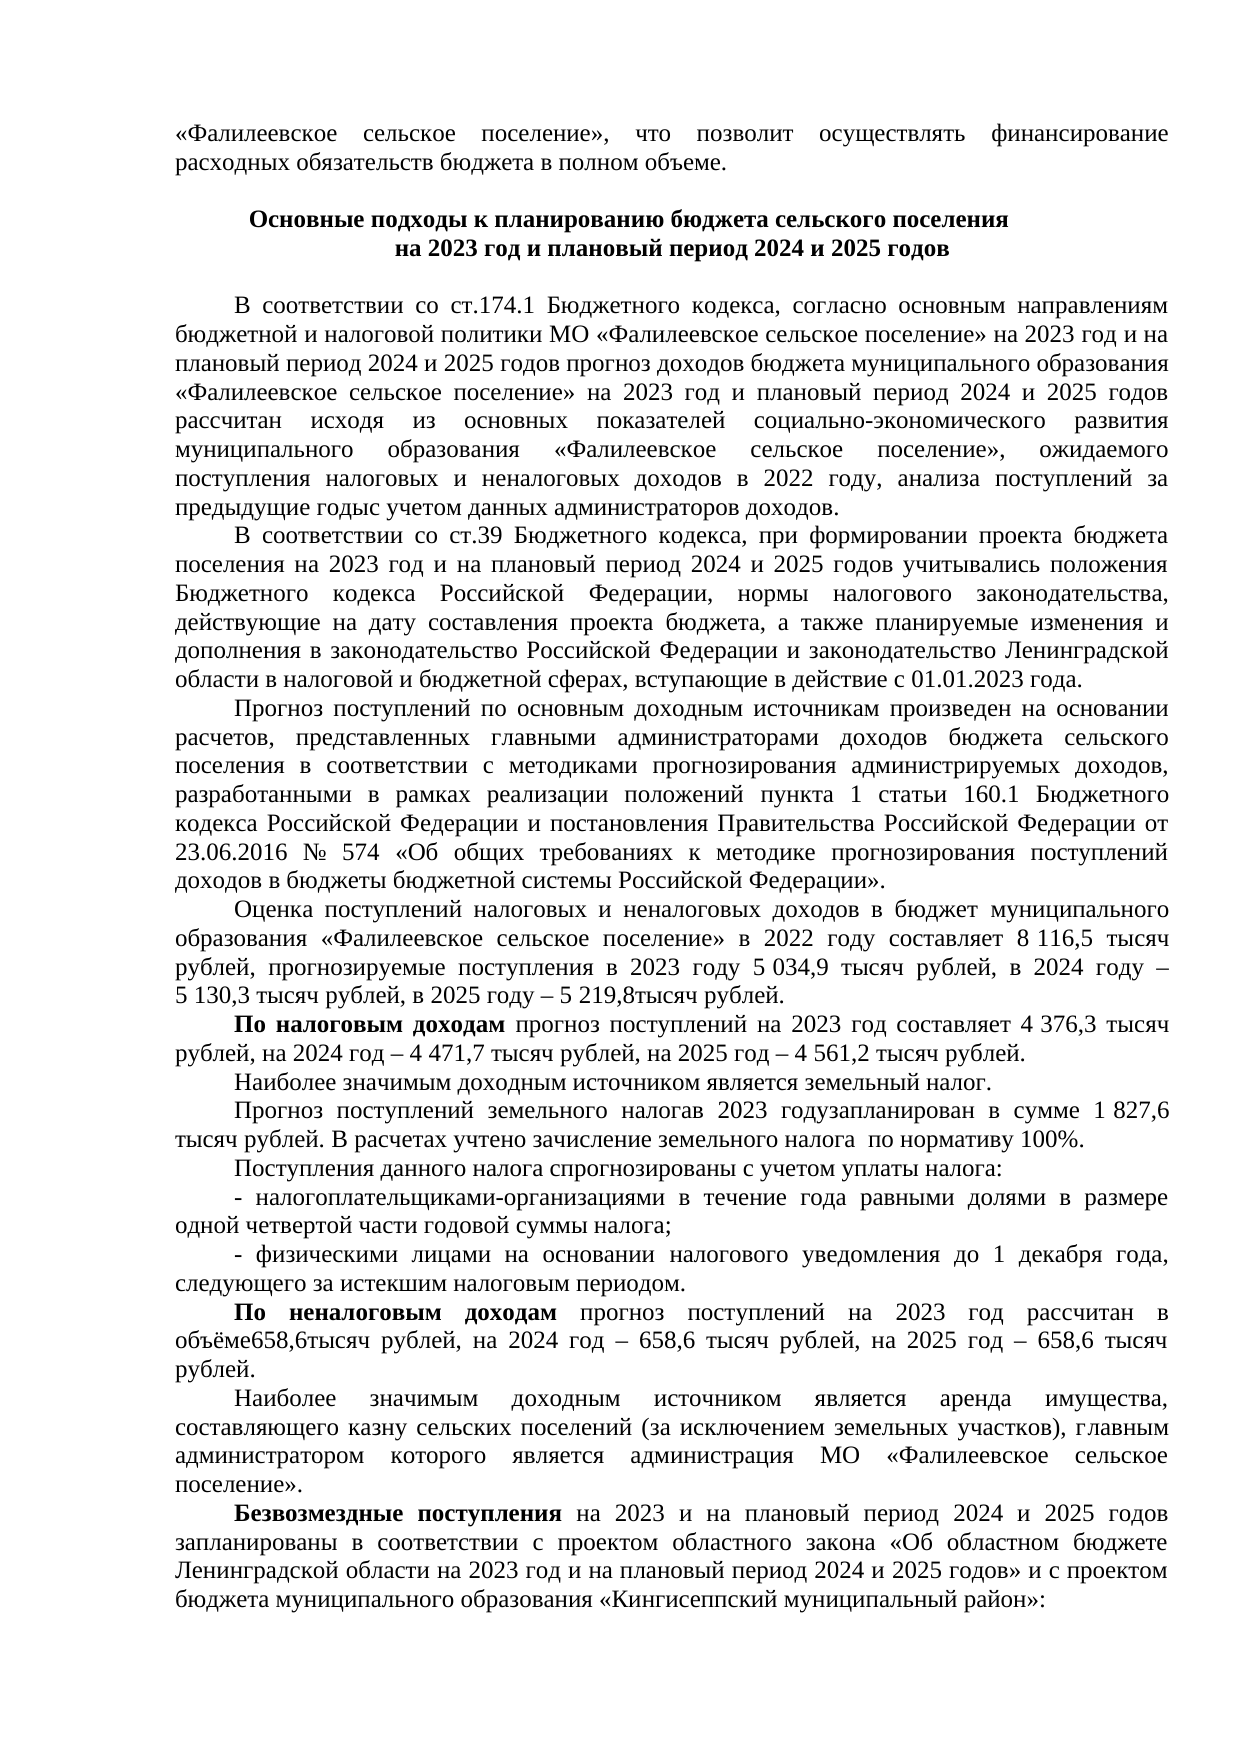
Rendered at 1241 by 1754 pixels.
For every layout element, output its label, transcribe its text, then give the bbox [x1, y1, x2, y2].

text В соответствии со ст.39 Бюджетного кодекса, при формировании проекта бюджета поселения на 2023 год и на плановый период 2024 и 2025 годов учитывались положения Бюджетного кодекса Российской Федерации, нормы налогового законодательства, действующие на дату составления проекта бюджета, а также планируемые изменения и дополнения в законодательство Российской Федерации и законодательство Ленинградской области в налоговой и бюджетной сферах, вступающие в действие с 01.01.2023 года. [175, 521, 1169, 693]
text Прогноз поступлений земельного налогав 2023 годузапланирован в сумме 1 827,6 тысяч рублей. В расчетах учтено зачисление земельного налога по нормативу 100%. [175, 1096, 1169, 1153]
text Прогноз поступлений по основным доходным источникам произведен на основании расчетов, представленных главными администраторами доходов бюджета сельского поселения в соответствии с методиками прогнозирования администрируемых доходов, разработанными в рамках реализации положений пункта 1 статьи 160.1 Бюджетного кодекса Российской Федерации и постановления Правительства Российской Федерации от 23.06.2016 № 574 «Об общих требованиях к методике прогнозирования поступлений доходов в бюджеты бюджетной системы Российской Федерации». [175, 693, 1169, 894]
text Безвозмездные поступления на 2023 и на плановый период 2024 и 2025 годов запланированы в соответствии с проектом областного закона «Об областном бюджете Ленинградской области на 2023 год и на плановый период 2024 и 2025 годов» и с проектом бюджета муниципального образования «Кингисеппский муниципальный район»: [175, 1498, 1169, 1613]
text на 2023 год и плановый период 2024 и 2025 годов [175, 233, 1169, 262]
text - налогоплательщиками-организациями в течение года равными долями в размере одной четвертой части годовой суммы налога; [175, 1182, 1169, 1239]
text Основные подходы к планированию бюджета сельского поселения [175, 204, 1169, 233]
text Поступления данного налога спрогнозированы с учетом уплаты налога: [175, 1153, 1169, 1182]
text По налоговым доходам прогноз поступлений на 2023 год составляет 4 376,3 тысяч рублей, на 2024 год – 4 471,7 тысяч рублей, на 2025 год – 4 561,2 тысяч рублей. [175, 1009, 1169, 1067]
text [175, 118, 1169, 176]
text - физическими лицами на основании налогового уведомления до 1 декабря года, следующего за истекшим налоговым периодом. [175, 1239, 1169, 1297]
text Оценка поступлений налоговых и неналоговых доходов в бюджет муниципального образования «Фалилеевское сельское поселение» в 2022 году составляет 8 116,5 тысяч рублей, прогнозируемые поступления в 2023 году 5 034,9 тысяч рублей, в 2024 году –5 130,3 тысяч рублей, в 2025 году – 5 219,8тысяч рублей. [175, 894, 1169, 1009]
text Наиболее значимым доходным источником является аренда имущества, составляющего казну сельских поселений (за исключением земельных участков), главным администратором которого является администрация МО «Фалилеевское сельское поселение». [175, 1383, 1169, 1498]
text Наиболее значимым доходным источником является земельный налог. [175, 1067, 1169, 1096]
text По неналоговым доходам прогноз поступлений на 2023 год рассчитан в объёме658,6тысяч рублей, на 2024 год – 658,6 тысяч рублей, на 2025 год – 658,6 тысяч рублей. [175, 1297, 1169, 1383]
text В соответствии со ст.174.1 Бюджетного кодекса, согласно основным направлениям бюджетной и налоговой политики МО «Фалилеевское сельское поселение» на 2023 год и на плановый период 2024 и 2025 годов прогноз доходов бюджета муниципального образования «Фалилеевское сельское поселение» на 2023 год и плановый период 2024 и 2025 годов рассчитан исходя из основных показателей социально-экономического развития муниципального образования «Фалилеевское сельское поселение», ожидаемого поступления налоговых и неналоговых доходов в 2022 году, анализа поступлений за предыдущие годыс учетом данных администраторов доходов. [175, 291, 1169, 521]
